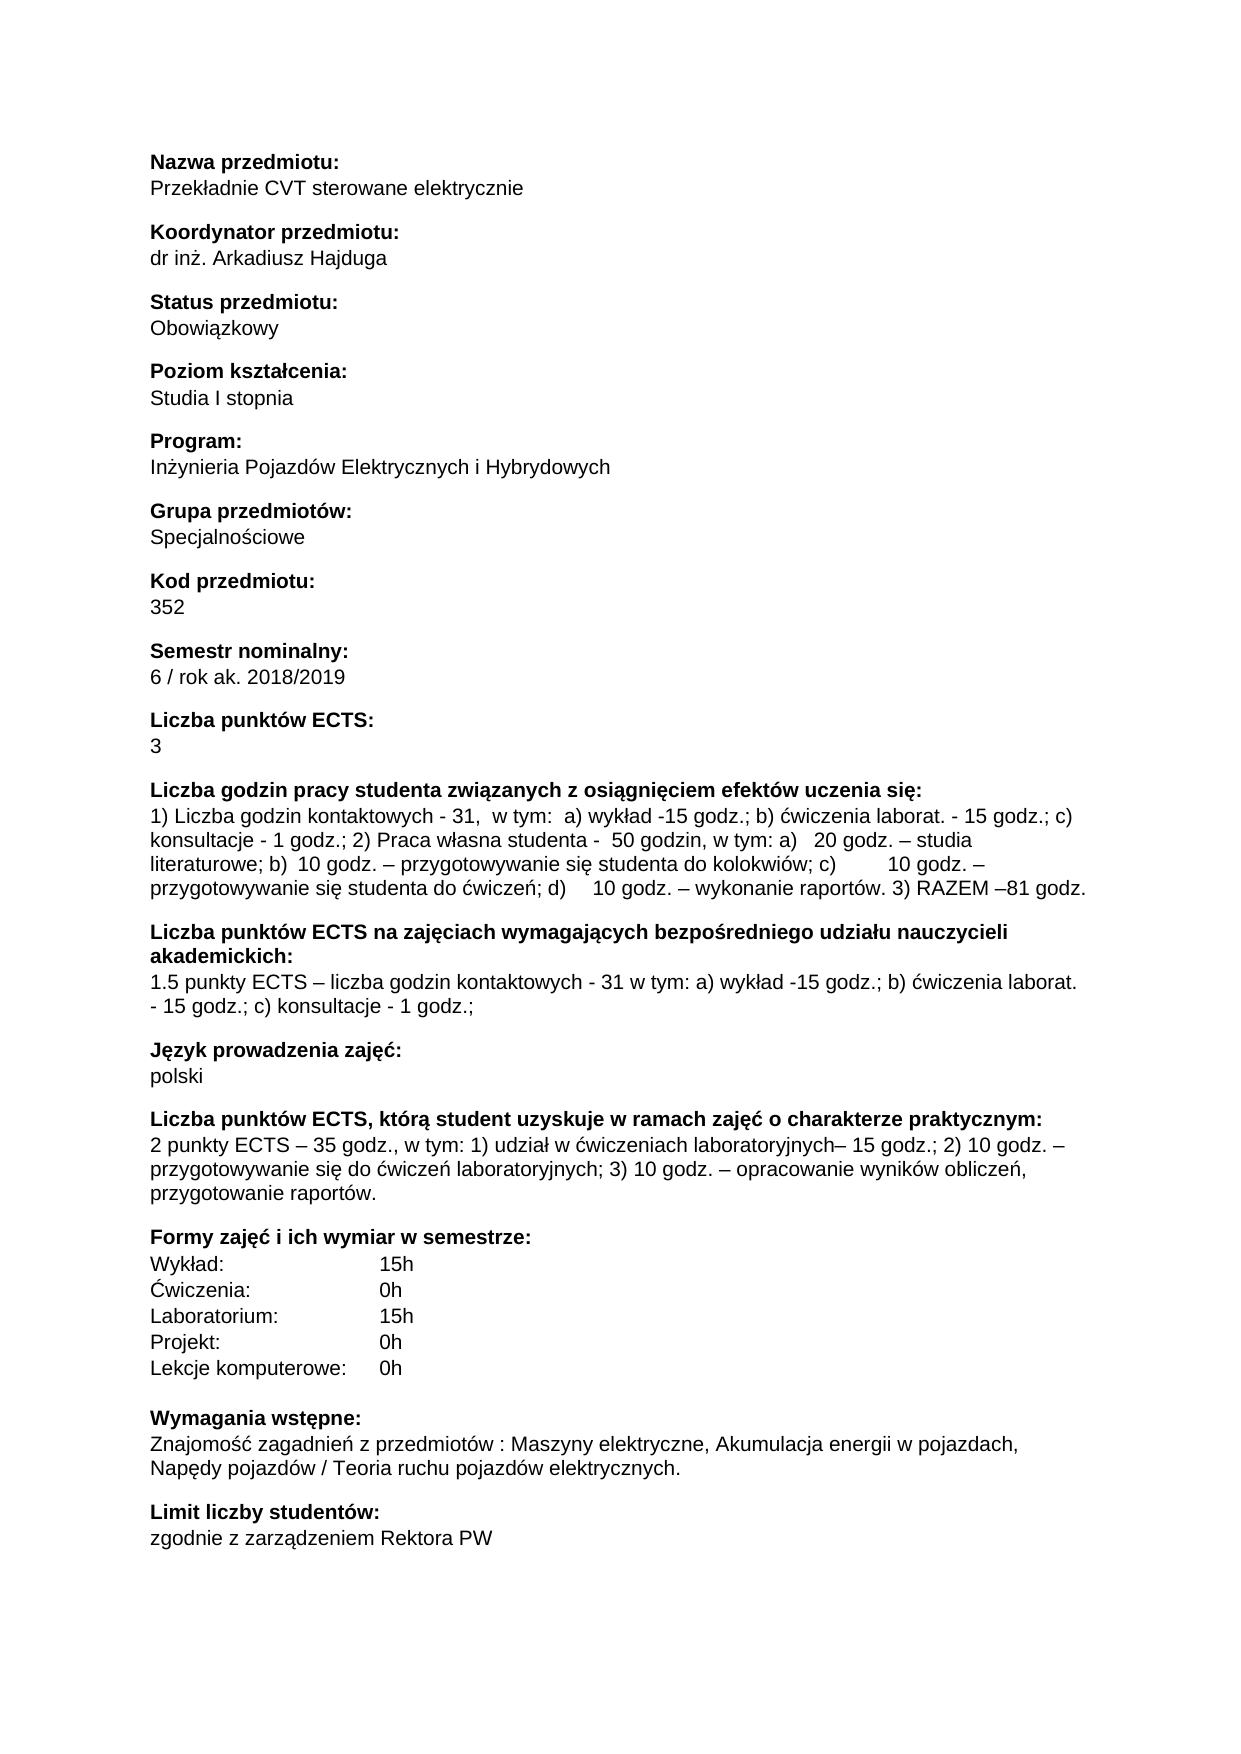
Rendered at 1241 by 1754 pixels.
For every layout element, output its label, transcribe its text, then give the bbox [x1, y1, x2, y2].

table_cell Ćwiczenia: [140, 1278, 367, 1302]
text Język prowadzenia zajęć: [150, 1037, 1090, 1061]
table_header 15h [369, 1252, 597, 1276]
text Liczba punktów ECTS, którą student uzyskuje w ramach zajęć o charakterze praktycznym: [150, 1107, 1090, 1131]
text Obowiązkowy [150, 316, 1090, 339]
text Limit liczby studentów: [150, 1499, 1090, 1523]
table_cell 0h [369, 1276, 597, 1302]
text 1) Liczba godzin kontaktowych - 31, w tym: a) wykład -15 godz.; b) ćwiczenia laborat. - 15 godz.; c) konsultacje - 1 godz.; 2) Praca własna studenta - 50 godzin, w tym: a) 20 godz. – studia literaturowe; b) 10 godz. – przygotowywanie się studenta do kolokwiów; c) 10 godz. – przygotowywanie się studenta do ćwiczeń; d) 10 godz. – wykonanie raportów. 3) RAZEM –81 godz. [150, 804, 1090, 900]
text zgodnie z zarządzeniem Rektora PW [150, 1526, 1090, 1549]
text Liczba godzin pracy studenta związanych z osiągnięciem efektów uczenia się: [150, 778, 1090, 802]
table_header Wykład: [140, 1252, 367, 1276]
table_cell 0h [369, 1328, 597, 1354]
text 352 [150, 595, 1090, 619]
text Liczba punktów ECTS na zajęciach wymagających bezpośredniego udziału nauczycieli akademickich: [150, 920, 1090, 968]
table_cell 15h [369, 1302, 597, 1328]
text Specjalnościowe [150, 525, 1090, 549]
text polski [150, 1063, 1090, 1087]
text Grupa przedmiotów: [150, 499, 1090, 523]
text dr inż. Arkadiusz Hajduga [150, 246, 1090, 270]
text 1.5 punkty ECTS – liczba godzin kontaktowych - 31 w tym: a) wykład -15 godz.; b) ćwiczenia laborat. - 15 godz.; c) konsultacje - 1 godz.; [150, 970, 1090, 1018]
text Kod przedmiotu: [150, 569, 1090, 593]
table_cell Projekt: [140, 1330, 367, 1354]
text 6 / rok ak. 2018/2019 [150, 664, 1090, 688]
table_cell 0h [369, 1354, 597, 1380]
text Program: [150, 429, 1090, 453]
text Liczba punktów ECTS: [150, 708, 1090, 732]
table_cell Laboratorium: [140, 1304, 367, 1328]
text Semestr nominalny: [150, 638, 1090, 662]
text Koordynator przedmiotu: [150, 220, 1090, 244]
text 2 punkty ECTS – 35 godz., w tym: 1) udział w ćwiczeniach laboratoryjnych– 15 godz.; 2) 10 godz. – przygotowywanie się do ćwiczeń laboratoryjnych; 3) 10 godz. – opracowanie wyników obliczeń, przygotowanie raportów. [150, 1133, 1090, 1205]
text Wymagania wstępne: [150, 1406, 1090, 1430]
text Przekładnie CVT sterowane elektrycznie [150, 176, 1090, 200]
text Poziom kształcenia: [150, 359, 1090, 383]
text 3 [150, 734, 1090, 758]
text Formy zajęć i ich wymiar w semestrze: [150, 1225, 1090, 1249]
table_cell Lekcje komputerowe: [140, 1356, 367, 1380]
text Nazwa przedmiotu: [150, 150, 1090, 174]
text Znajomość zagadnień z przedmiotów : Maszyny elektryczne, Akumulacja energii w pojazdach, Napędy pojazdów / Teoria ruchu pojazdów elektrycznych. [150, 1432, 1090, 1480]
text Status przedmiotu: [150, 289, 1090, 313]
text Inżynieria Pojazdów Elektrycznych i Hybrydowych [150, 455, 1090, 479]
text Studia I stopnia [150, 385, 1090, 409]
